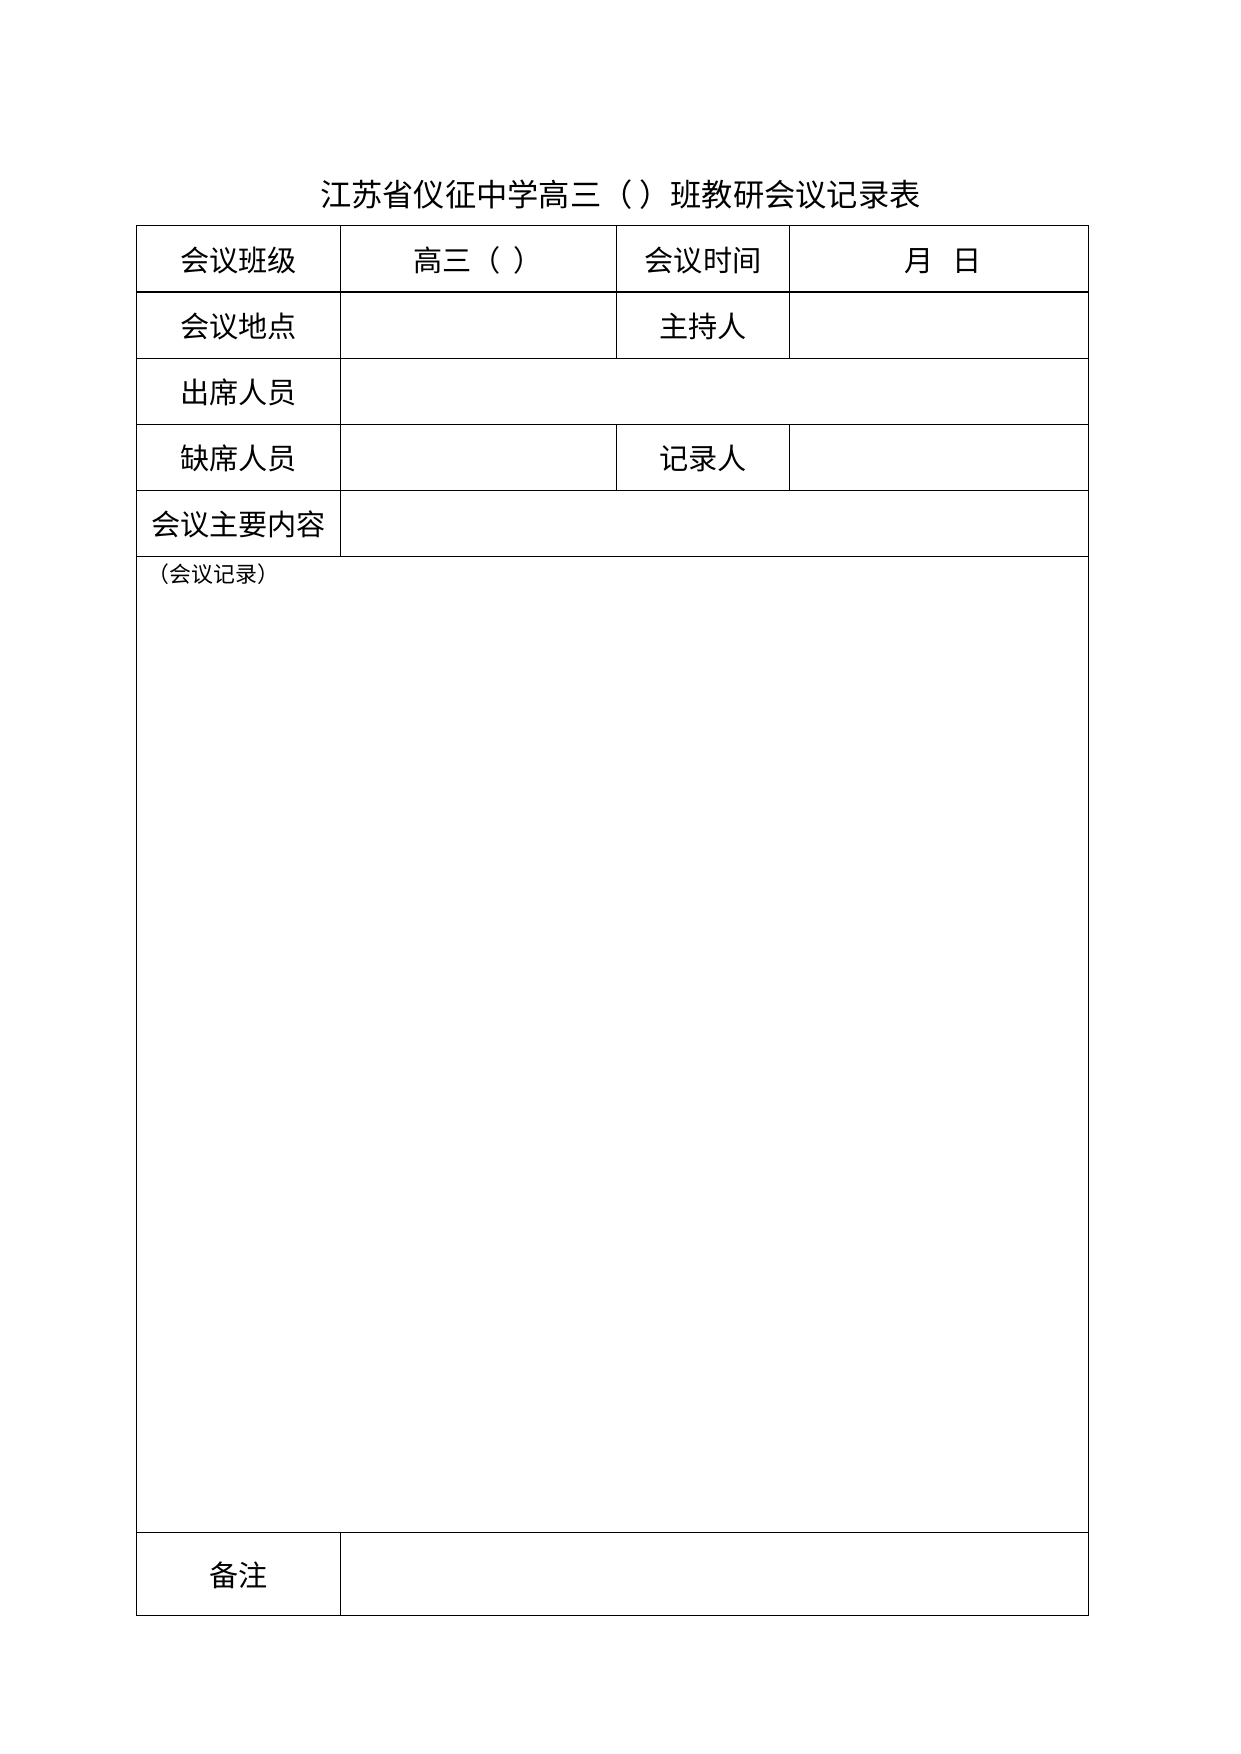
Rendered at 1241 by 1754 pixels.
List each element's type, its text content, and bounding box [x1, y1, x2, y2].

table_cell [341, 293, 616, 357]
table_cell 记录人 [617, 425, 789, 489]
table_cell [341, 359, 1088, 423]
table_cell 会议地点 [137, 293, 340, 357]
table_cell 会议主要内容 [137, 491, 340, 556]
table_cell 主持人 [617, 293, 789, 357]
table_cell [790, 293, 1088, 357]
table_cell [790, 425, 1088, 489]
table_header 会议班级 [137, 226, 340, 291]
table_cell [341, 491, 1088, 556]
table_cell [341, 1533, 1088, 1615]
table_cell 备注 [137, 1533, 340, 1615]
table_header 月 日 [790, 226, 1088, 291]
table_cell [341, 425, 616, 489]
table_header 会议时间 [617, 226, 789, 291]
table_cell 出席人员 [137, 359, 340, 423]
table_cell 缺席人员 [137, 425, 340, 489]
text 江苏省仪征中学高三（ ）班教研会议记录表 [148, 160, 1093, 225]
table_cell （会议记录） [137, 557, 1088, 1532]
table_header 高三（ ） [341, 226, 616, 291]
